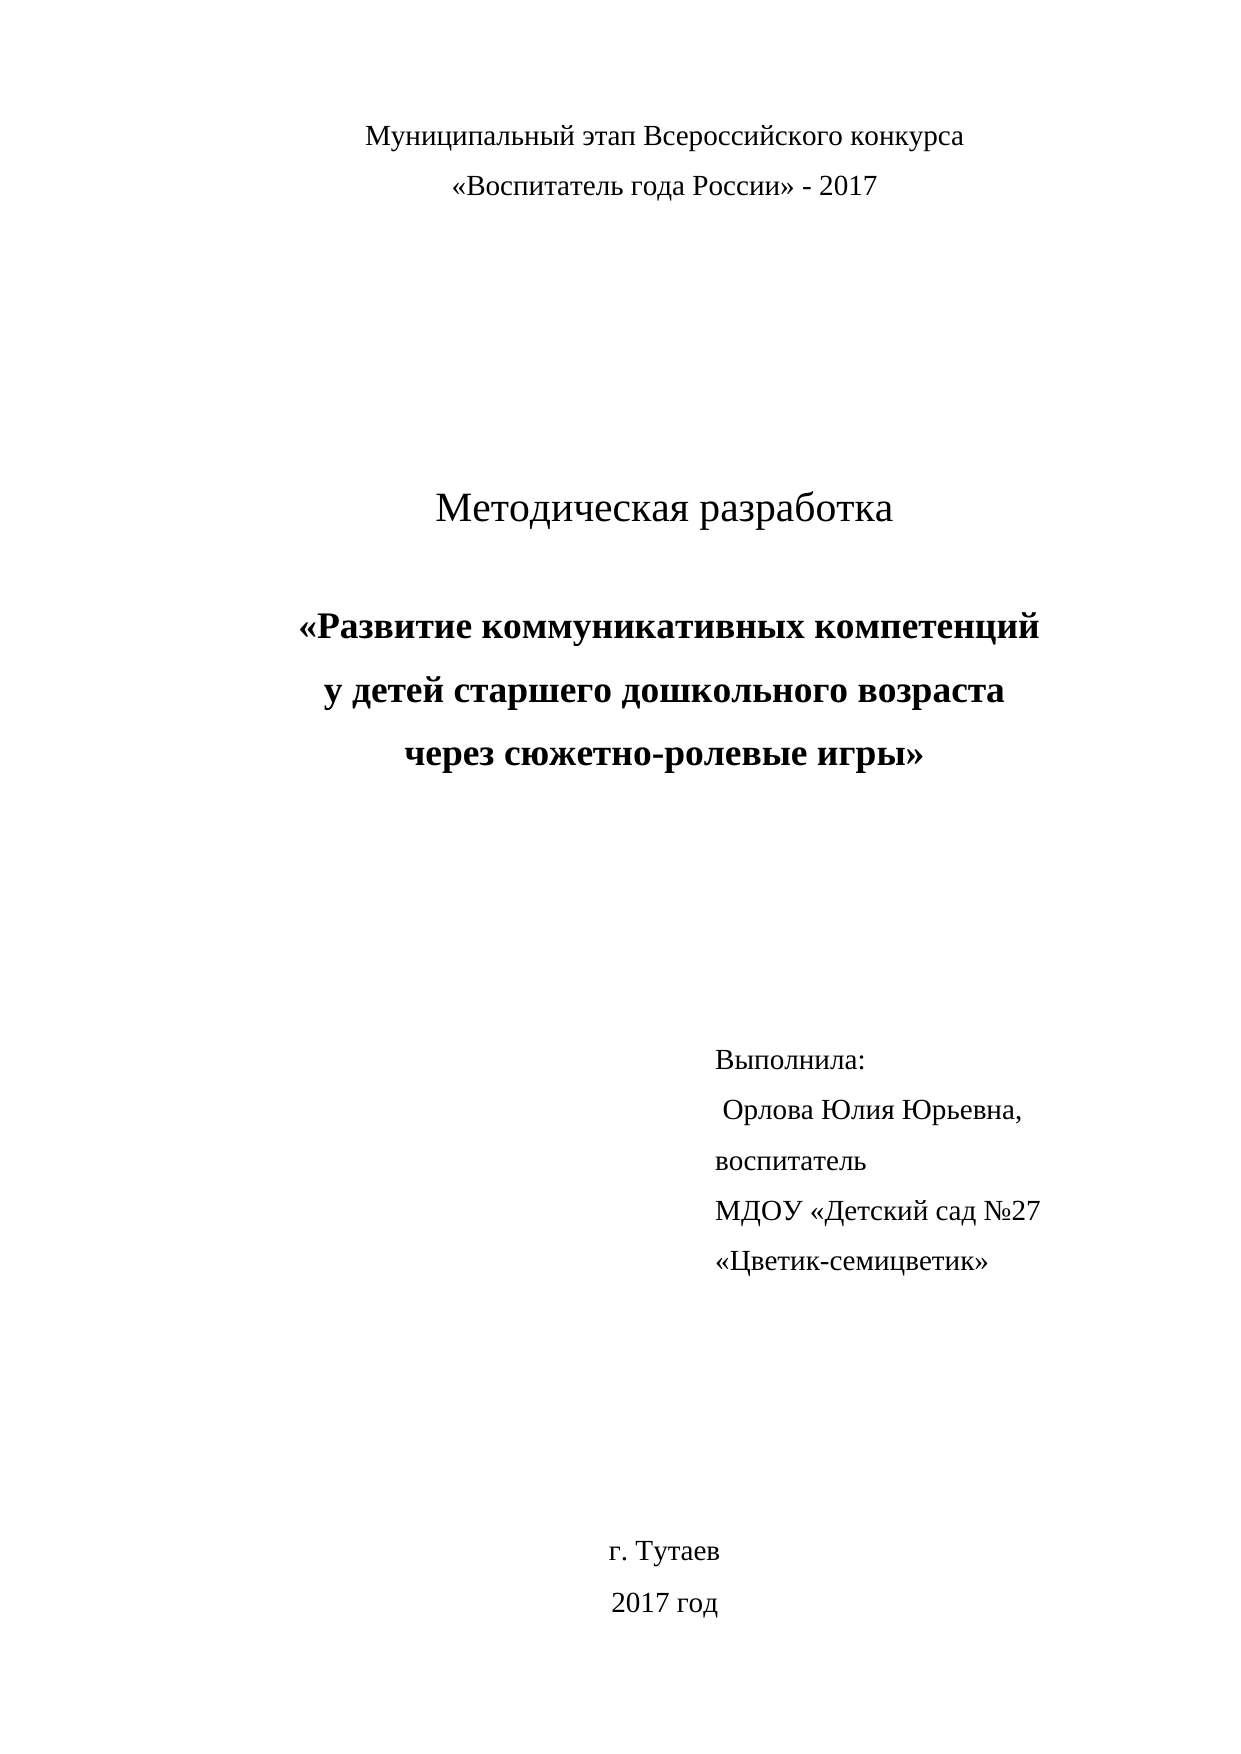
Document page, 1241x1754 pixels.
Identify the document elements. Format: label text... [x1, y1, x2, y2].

text 2017 год [177, 1586, 1152, 1619]
text у детей старшего дошкольного возраста [177, 667, 1152, 710]
text «Развитие коммуникативных компетенций [177, 604, 1152, 647]
text «Воспитатель года России» - 2017 [177, 168, 1152, 202]
text Муниципальный этап Всероссийского конкурса [177, 118, 1152, 152]
text Методическая разработка [177, 483, 1152, 531]
text г. Тутаев [177, 1533, 1152, 1566]
text через сюжетно-ролевые игры» [177, 730, 1152, 773]
